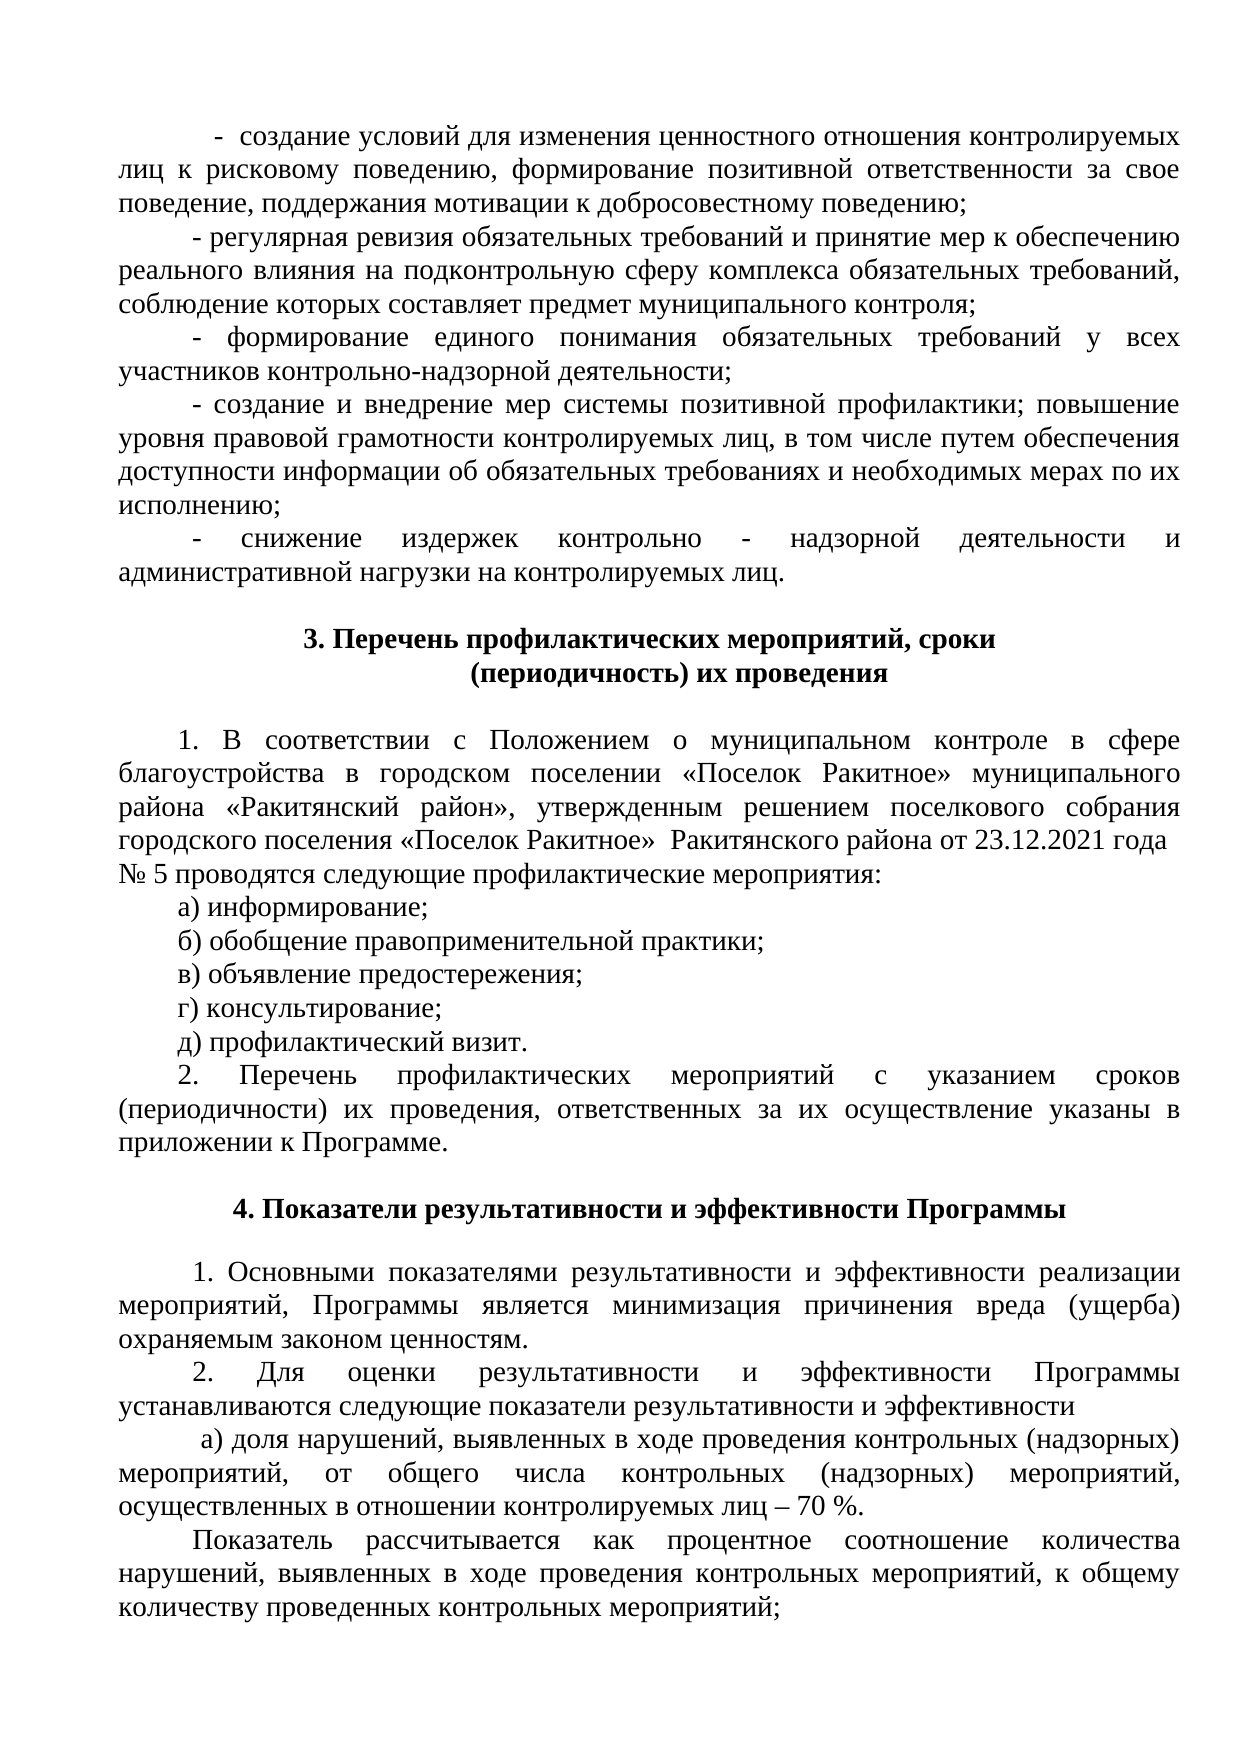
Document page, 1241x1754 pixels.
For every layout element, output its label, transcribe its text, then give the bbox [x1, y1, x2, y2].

text б) обобщение правоприменительной практики; [118, 923, 1181, 957]
text а) доля нарушений, выявленных в ходе проведения контрольных (надзорных) мероприятий, от общего числа контрольных (надзорных) мероприятий, осуществленных в отношении контролируемых лиц – 70 %. [118, 1421, 1181, 1522]
text 1. Основными показателями результативности и эффективности реализации мероприятий, Программы является минимизация причинения вреда (ущерба) охраняемым законом ценностям. [118, 1254, 1181, 1354]
text 3. Перечень профилактических мероприятий, сроки [118, 621, 1181, 655]
text - формирование единого понимания обязательных требований у всех участников контрольно-надзорной деятельности; [118, 319, 1181, 386]
text Показатель рассчитывается как процентное соотношение количества нарушений, выявленных в ходе проведения контрольных мероприятий, к общему количеству проведенных контрольных мероприятий; [118, 1522, 1181, 1623]
text № 5 проводятся следующие профилактические мероприятия: [118, 856, 1181, 889]
text г) консультирование; [118, 990, 1181, 1024]
text - регулярная ревизия обязательных требований и принятие мер к обеспечению реального влияния на подконтрольную сферу комплекса обязательных требований, соблюдение которых составляет предмет муниципального контроля; [118, 219, 1181, 319]
text в) объявление предостережения; [118, 957, 1181, 990]
text - снижение издержек контрольно - надзорной деятельности и административной нагрузки на контролируемых лиц. [118, 521, 1181, 588]
text 2. Перечень профилактических мероприятий с указанием сроков (периодичности) их проведения, ответственных за их осуществление указаны в приложении к Программе. [118, 1057, 1181, 1158]
text (периодичность) их проведения [118, 655, 1181, 688]
text - создание и внедрение мер системы позитивной профилактики; повышение уровня правовой грамотности контролируемых лиц, в том числе путем обеспечения доступности информации об обязательных требованиях и необходимых мерах по их исполнению; [118, 386, 1181, 521]
text д) профилактический визит. [118, 1024, 1181, 1057]
text а) информирование; [118, 889, 1181, 923]
text 2. Для оценки результативности и эффективности Программы устанавливаются следующие показатели результативности и эффективности [118, 1354, 1181, 1421]
text 4. Показатели результативности и эффективности Программы [118, 1191, 1181, 1225]
text - создание условий для изменения ценностного отношения контролируемых лиц к рисковому поведению, формирование позитивной ответственности за свое поведение, поддержания мотивации к добросовестному поведению; [118, 118, 1181, 219]
text 1. В соответствии с Положением о муниципальном контроле в сфере благоустройства в городском поселении «Поселок Ракитное» муниципального района «Ракитянский район», утвержденным решением поселкового собрания городского поселения «Поселок Ракитное» Ракитянского района от 23.12.2021 года [118, 722, 1181, 856]
